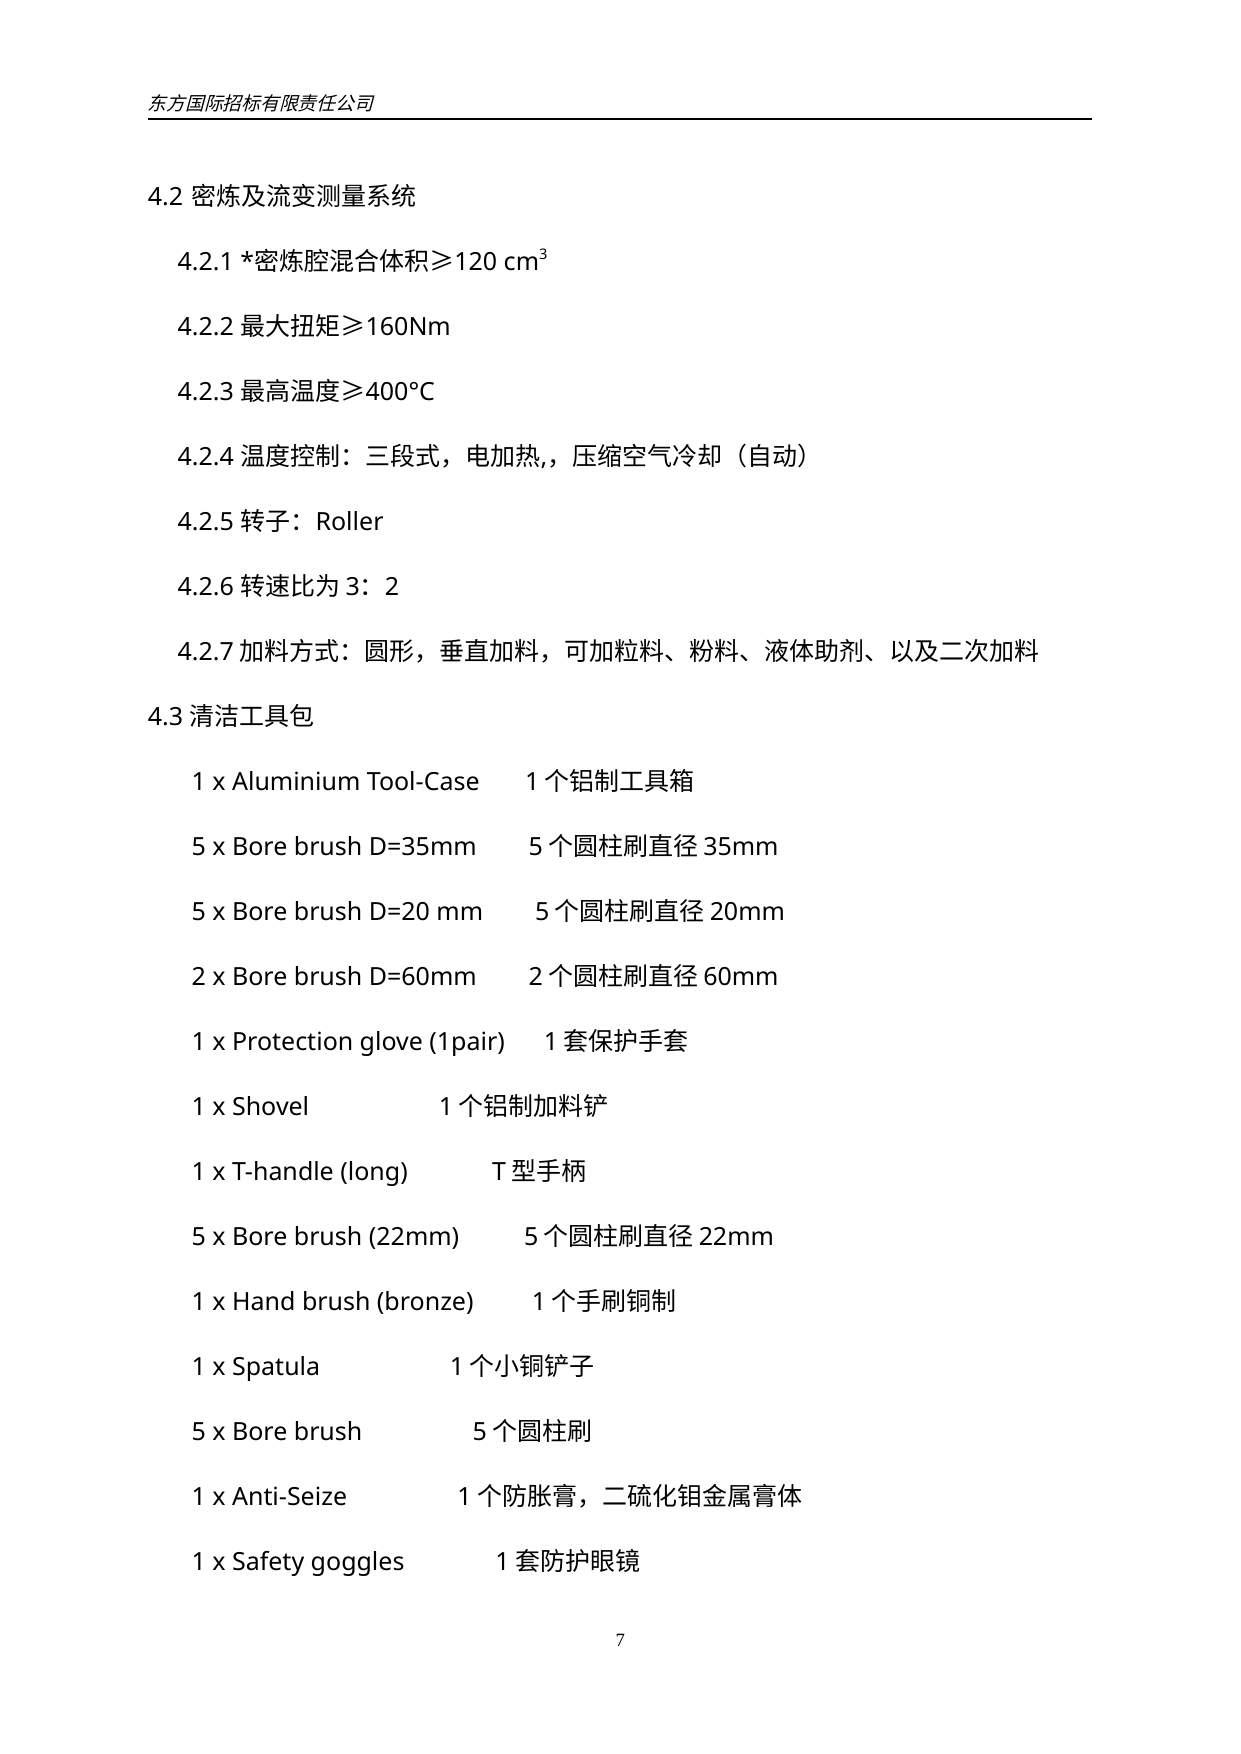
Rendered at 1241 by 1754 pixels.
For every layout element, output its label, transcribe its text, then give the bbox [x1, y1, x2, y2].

text 1 x Safety goggles 1套防护眼镜 [191, 1527, 1092, 1592]
text 2 x Bore brush D=60mm 2个圆柱刷直径60mm [191, 942, 1092, 1007]
text 4.2.6 转速比为3：2 [177, 552, 1092, 617]
text 4.3 清洁工具包 [148, 682, 1092, 747]
text 4.2.4 温度控制：三段式，电加热,，压缩空气冷却（自动） [177, 422, 1092, 487]
text 1 x T-handle (long) T型手柄 [191, 1137, 1092, 1202]
text 4.2.7加料方式：圆形，垂直加料，可加粒料、粉料、液体助剂、以及二次加料 [177, 617, 1092, 682]
text 5 x Bore brush D=35mm 5个圆柱刷直径35mm [191, 812, 1092, 877]
text 1 x Shovel 1个铝制加料铲 [191, 1072, 1092, 1137]
text 4.2.5 转子：Roller [177, 487, 1092, 552]
text 5 x Bore brush 5个圆柱刷 [191, 1397, 1092, 1462]
text 4.2.2 最大扭矩≥160Nm [177, 292, 1092, 357]
text 4.2.3 最高温度≥400°C [177, 357, 1092, 422]
text 1 x Anti-Seize 1个防胀膏，二硫化钼金属膏体 [191, 1462, 1092, 1527]
text 5 x Bore brush D=20 mm 5个圆柱刷直径20mm [191, 877, 1092, 942]
text 1 x Hand brush (bronze) 1个手刷铜制 [191, 1267, 1092, 1332]
text 1 x Spatula 1个小铜铲子 [191, 1332, 1092, 1397]
text 1 x Aluminium Tool-Case 1个铝制工具箱 [191, 747, 1092, 812]
text 4.2.1 *密炼腔混合体积≥120 cm3 [177, 227, 1092, 292]
text 5 x Bore brush (22mm) 5个圆柱刷直径22mm [191, 1202, 1092, 1267]
text 4.2 密炼及流变测量系统 [148, 162, 1092, 227]
text 1 x Protection glove (1pair) 1套保护手套 [191, 1007, 1092, 1072]
